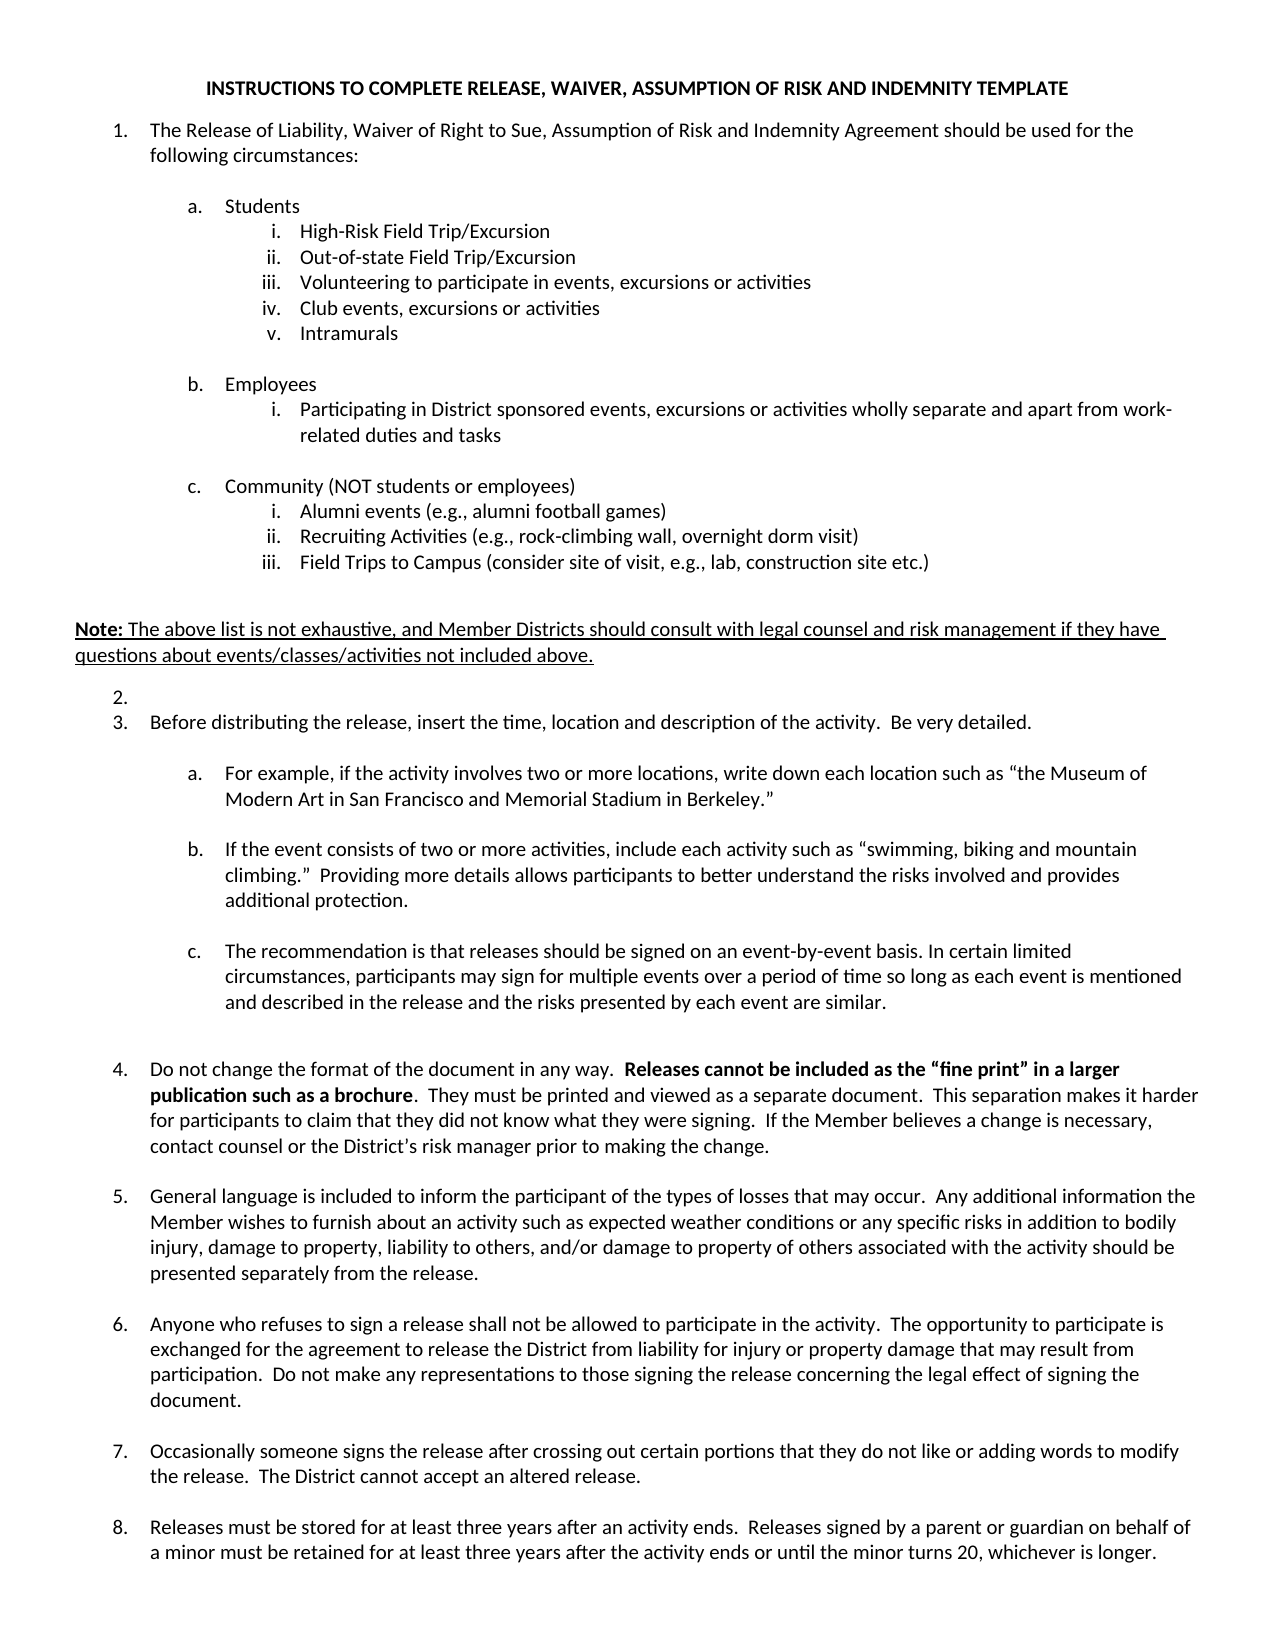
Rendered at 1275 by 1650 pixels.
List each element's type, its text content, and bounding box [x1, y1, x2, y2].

list Employees [187, 371, 1200, 397]
list Occasionally someone signs the release after crossing out certain portions that they do not like or adding words to modify the release. The District cannot accept an altered release. [112, 1438, 1200, 1489]
list Anyone who refuses to sign a release shall not be allowed to participate in the activity. The opportunity to participate is exchanged for the agreement to release the District from liability for injury or property damage that may result from participation. Do not make any representations to those signing the release concerning the legal effect of signing the document. [112, 1311, 1200, 1412]
list Community (NOT students or employees) [187, 473, 1200, 498]
list Releases must be stored for at least three years after an activity ends. Releases signed by a parent or guardian on behalf of a minor must be retained for at least three years after the activity ends or until the minor turns 20, whichever is longer. [112, 1514, 1200, 1565]
list Recruiting Activities (e.g., rock-climbing wall, overnight dorm visit) [281, 524, 1200, 549]
list High-Risk Field Trip/Excursion [281, 219, 1200, 244]
list Students [187, 193, 1200, 219]
list The recommendation is that releases should be signed on an event-by-event basis. In certain limited circumstances, participants may sign for multiple events over a period of time so long as each event is mentioned and described in the release and the risks presented by each event are similar. [187, 938, 1200, 1014]
list Intramurals [281, 320, 1200, 346]
list Participating in District sponsored events, excursions or activities wholly separate and apart from work-related duties and tasks [281, 397, 1200, 447]
list Field Trips to Campus (consider site of visit, e.g., lab, construction site etc.) [281, 549, 1200, 574]
list The Release of Liability, Waiver of Right to Sue, Assumption of Risk and Indemnity Agreement should be used for the following circumstances: [112, 117, 1200, 168]
list Do not change the format of the document in any way. Releases cannot be included as the “fine print” in a larger publication such as a brochure. They must be printed and viewed as a separate document. This separation makes it harder for participants to claim that they did not know what they were signing. If the Member believes a change is necessary, contact counsel or the District’s risk manager prior to making the change. [112, 1057, 1200, 1158]
list Club events, excursions or activities [281, 295, 1200, 320]
list Alumni events (e.g., alumni football games) [281, 498, 1200, 524]
list For example, if the activity involves two or more locations, write down each location such as “the Museum of Modern Art in San Francisco and Memorial Stadium in Berkeley.” [187, 760, 1200, 811]
text INSTRUCTIONS to complete Release, Waiver, Assumption of Risk and Indemnity Template [75, 75, 1200, 100]
list If the event consists of two or more activities, include each activity such as “swimming, biking and mountain climbing.” Providing more details allows participants to better understand the risks involved and provides additional protection. [187, 837, 1200, 913]
list Out-of-state Field Trip/Excursion [281, 244, 1200, 269]
text Note: The above list is not exhaustive, and Member Districts should consult with legal counsel and risk management if they have questions about events/classes/activities not included above. [75, 617, 1200, 667]
list Volunteering to participate in events, excursions or activities [281, 269, 1200, 295]
list General language is included to inform the participant of the types of losses that may occur. Any additional information the Member wishes to furnish about an activity such as expected weather conditions or any specific risks in addition to bodily injury, damage to property, liability to others, and/or damage to property of others associated with the activity should be presented separately from the release. [112, 1184, 1200, 1285]
list Before distributing the release, insert the time, location and description of the activity. Be very detailed. [112, 709, 1200, 735]
